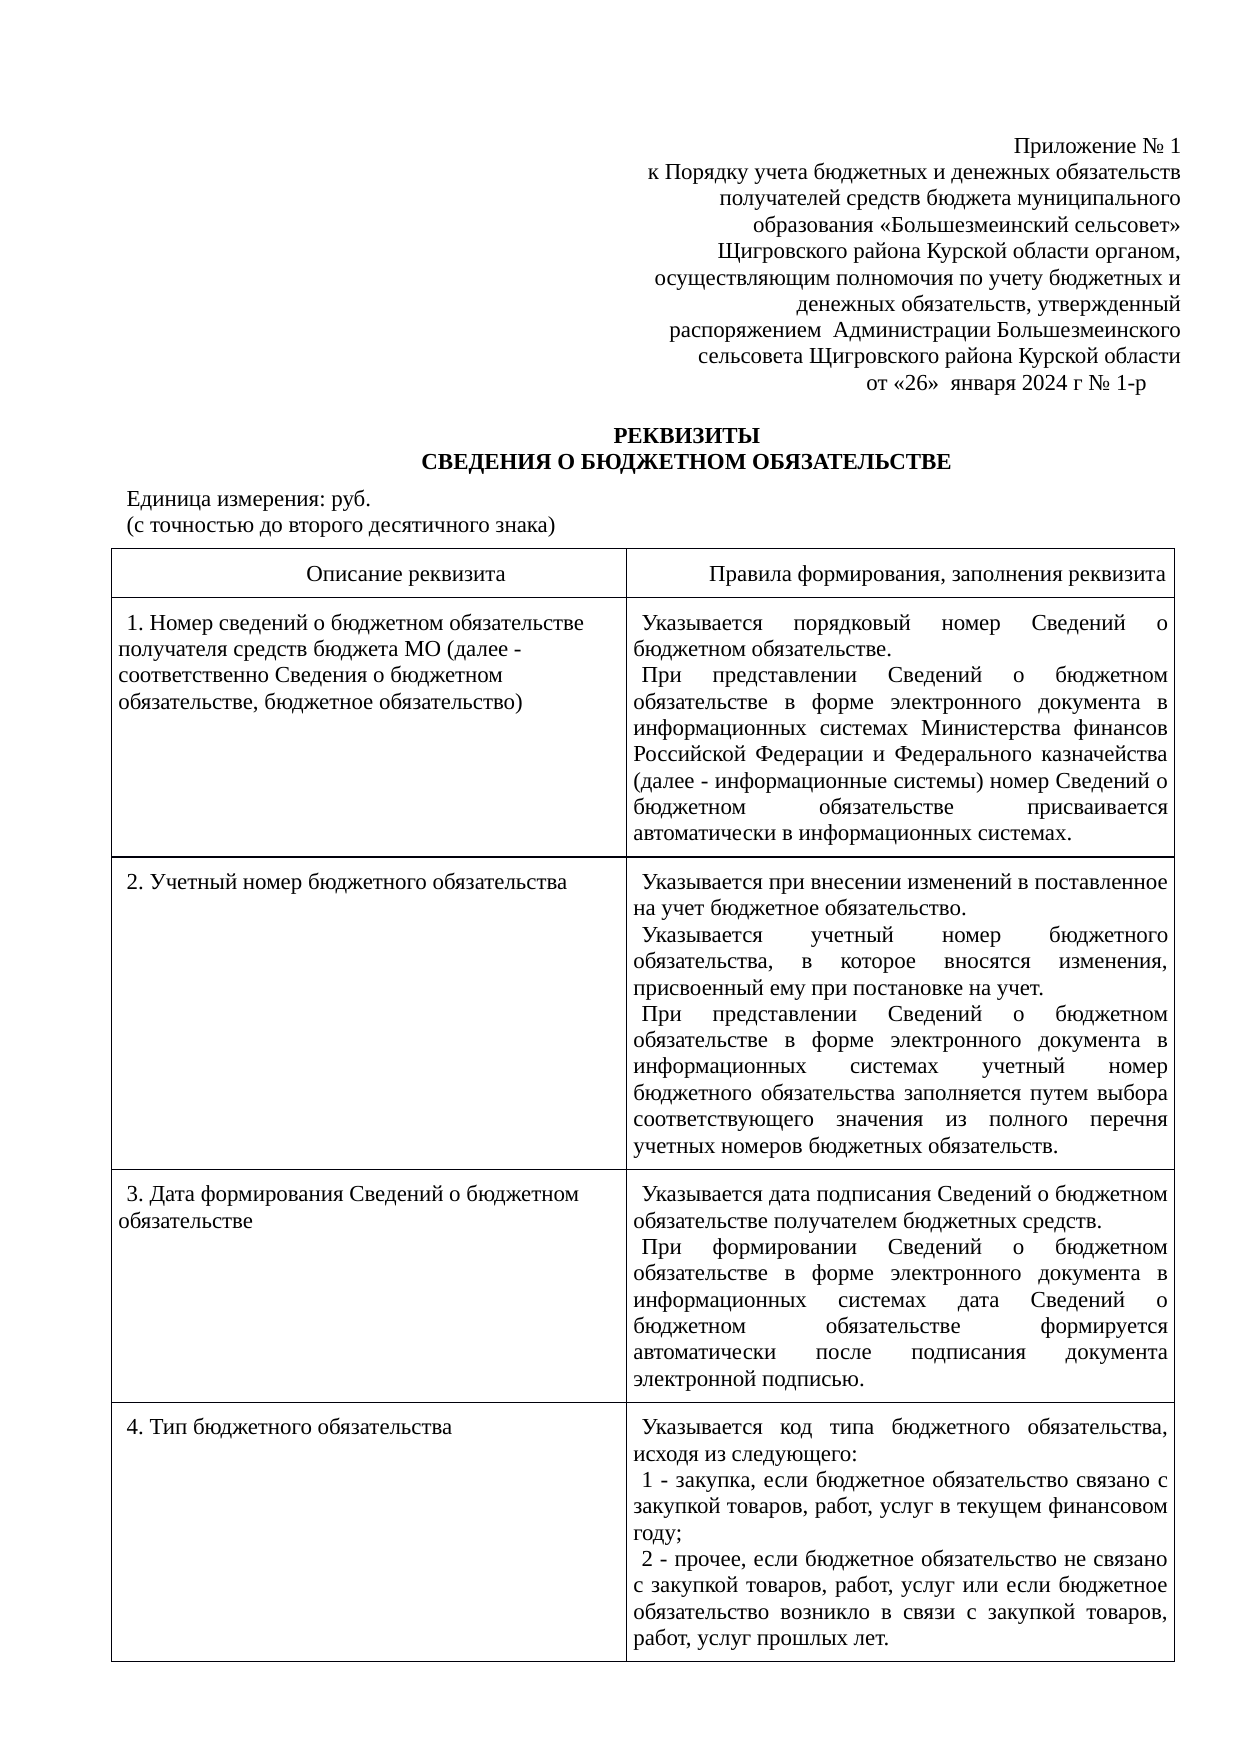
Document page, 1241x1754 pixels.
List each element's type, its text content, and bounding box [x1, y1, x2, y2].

table_cell Указывается код типа бюджетного обязательства, исходя из следующего: 1 - закупка, если бюджетное обязательство связано с закупкой товаров, работ, услуг в текущем финансовом году; 2 - прочее, если бюджетное обязательство не связано с закупкой товаров, работ, услуг или если бюджетное обязательство возникло в связи с закупкой товаров, работ, услуг прошлых лет. [627, 1403, 1174, 1661]
text от «26» января 2024 г № 1-р [643, 369, 1181, 395]
table_cell 1. Номер сведений о бюджетном обязательстве получателя средств бюджета МО (далее - соответственно Сведения о бюджетном обязательстве, бюджетное обязательство) [112, 598, 626, 856]
table_cell Указывается порядковый номер Сведений о бюджетном обязательстве. При представлении Сведений о бюджетном обязательстве в форме электронного документа в информационных системах Министерства финансов Российской Федерации и Федерального казначейства (далее - информационные системы) номер Сведений о бюджетном обязательстве присваивается автоматически в информационных системах. [627, 598, 1174, 856]
text к Порядку учета бюджетных и денежных обязательств получателей средств бюджета муниципального образования «Большезмеинский сельсовет» Щигровского района Курской области органом, осуществляющим полномочия по учету бюджетных и денежных обязательств, утвержденный распоряжением Администрации Большезмеинского [643, 158, 1181, 343]
text СВЕДЕНИЯ О БЮДЖЕТНОМ ОБЯЗАТЕЛЬСТВЕ [118, 448, 1181, 474]
table_cell Правила формирования, заполнения реквизита [627, 549, 1174, 597]
table_cell 4. Тип бюджетного обязательства [112, 1403, 626, 1661]
text Приложение № 1 [118, 132, 1181, 158]
table_cell Указывается дата подписания Сведений о бюджетном обязательстве получателем бюджетных средств. При формировании Сведений о бюджетном обязательстве в форме электронного документа в информационных системах дата Сведений о бюджетном обязательстве формируется автоматически после подписания документа электронной подписью. [627, 1170, 1174, 1402]
text РЕКВИЗИТЫ [118, 422, 1181, 448]
table_cell 3. Дата формирования Сведений о бюджетном обязательстве [112, 1170, 626, 1402]
text сельсовета Щигровского района Курской области [643, 343, 1181, 369]
table_cell Описание реквизита [112, 549, 626, 597]
table_cell Указывается при внесении изменений в поставленное на учет бюджетное обязательство. Указывается учетный номер бюджетного обязательства, в которое вносятся изменения, присвоенный ему при постановке на учет. При представлении Сведений о бюджетном обязательстве в форме электронного документа в информационных системах учетный номер бюджетного обязательства заполняется путем выбора соответствующего значения из полного перечня учетных номеров бюджетных обязательств. [627, 858, 1174, 1169]
table_cell 2. Учетный номер бюджетного обязательства [112, 858, 626, 1169]
table_header Единица измерения: руб. (с точностью до второго десятичного знака) [112, 474, 1175, 548]
